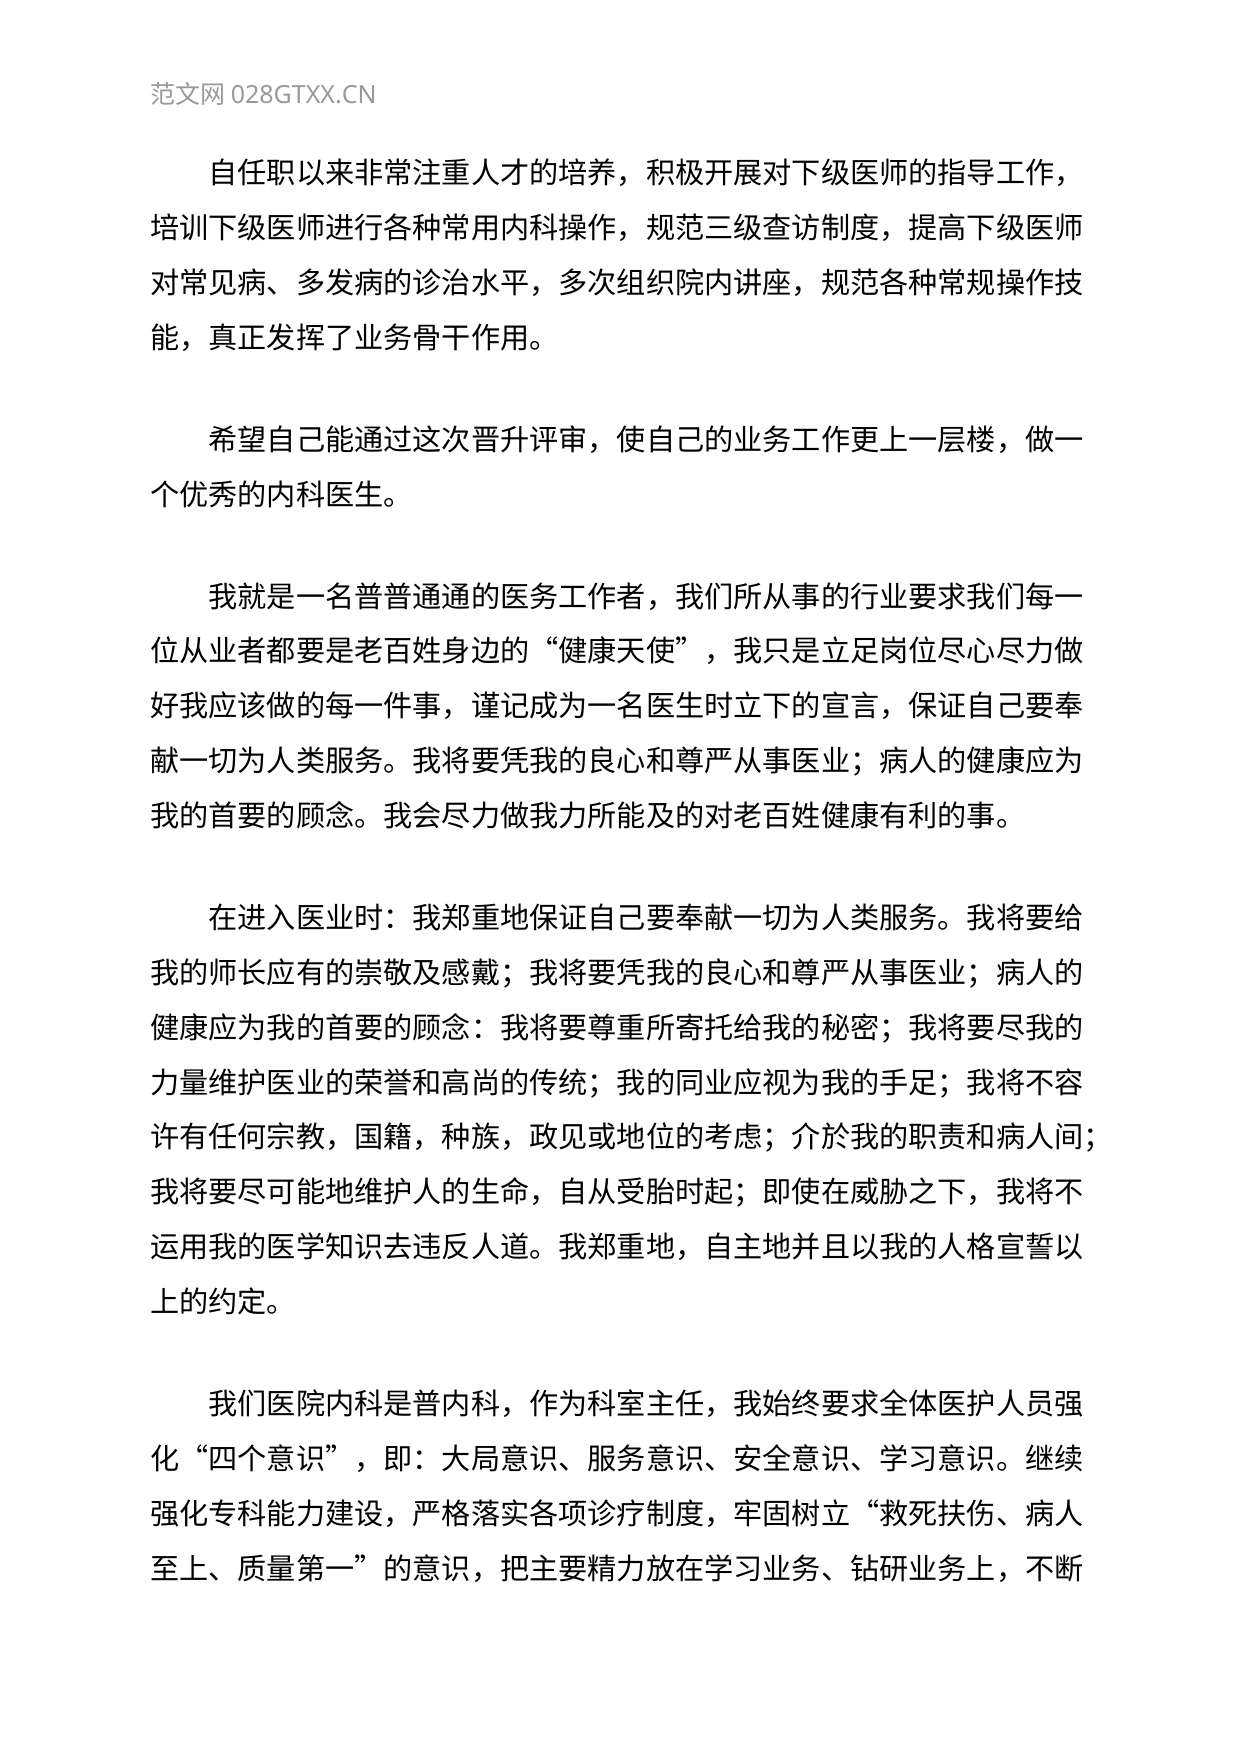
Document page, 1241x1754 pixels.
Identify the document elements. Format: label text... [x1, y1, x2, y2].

text 我就是一名普普通通的医务工作者，我们所从事的行业要求我们每一位从业者都要是老百姓身边的“健康天使”，我只是立足岗位尽心尽力做好我应该做的每一件事，谨记成为一名医生时立下的宣言，保证自己要奉献一切为人类服务。我将要凭我的良心和尊严从事医业；病人的健康应为我的首要的顾念。我会尽力做我力所能及的对老百姓健康有利的事。 [150, 573, 1090, 835]
text 在进入医业时：我郑重地保证自己要奉献一切为人类服务。我将要给我的师长应有的崇敬及感戴；我将要凭我的良心和尊严从事医业；病人的健康应为我的首要的顾念：我将要尊重所寄托给我的秘密；我将要尽我的力量维护医业的荣誉和高尚的传统；我的同业应视为我的手足；我将不容许有任何宗教，国籍，种族，政见或地位的考虑；介於我的职责和病人间；我将要尽可能地维护人的生命，自从受胎时起；即使在威胁之下，我将不运用我的医学知识去违反人道。我郑重地，自主地并且以我的人格宣誓以上的约定。 [150, 894, 1090, 1321]
text 希望自己能通过这次晋升评审，使自己的业务工作更上一层楼，做一个优秀的内科医生。 [150, 416, 1090, 514]
text 自任职以来非常注重人才的培养，积极开展对下级医师的指导工作，培训下级医师进行各种常用内科操作，规范三级查访制度，提高下级医师对常见病、多发病的诊治水平，多次组织院内讲座，规范各种常规操作技能，真正发挥了业务骨干作用。 [150, 150, 1090, 357]
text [150, 1381, 1090, 1587]
